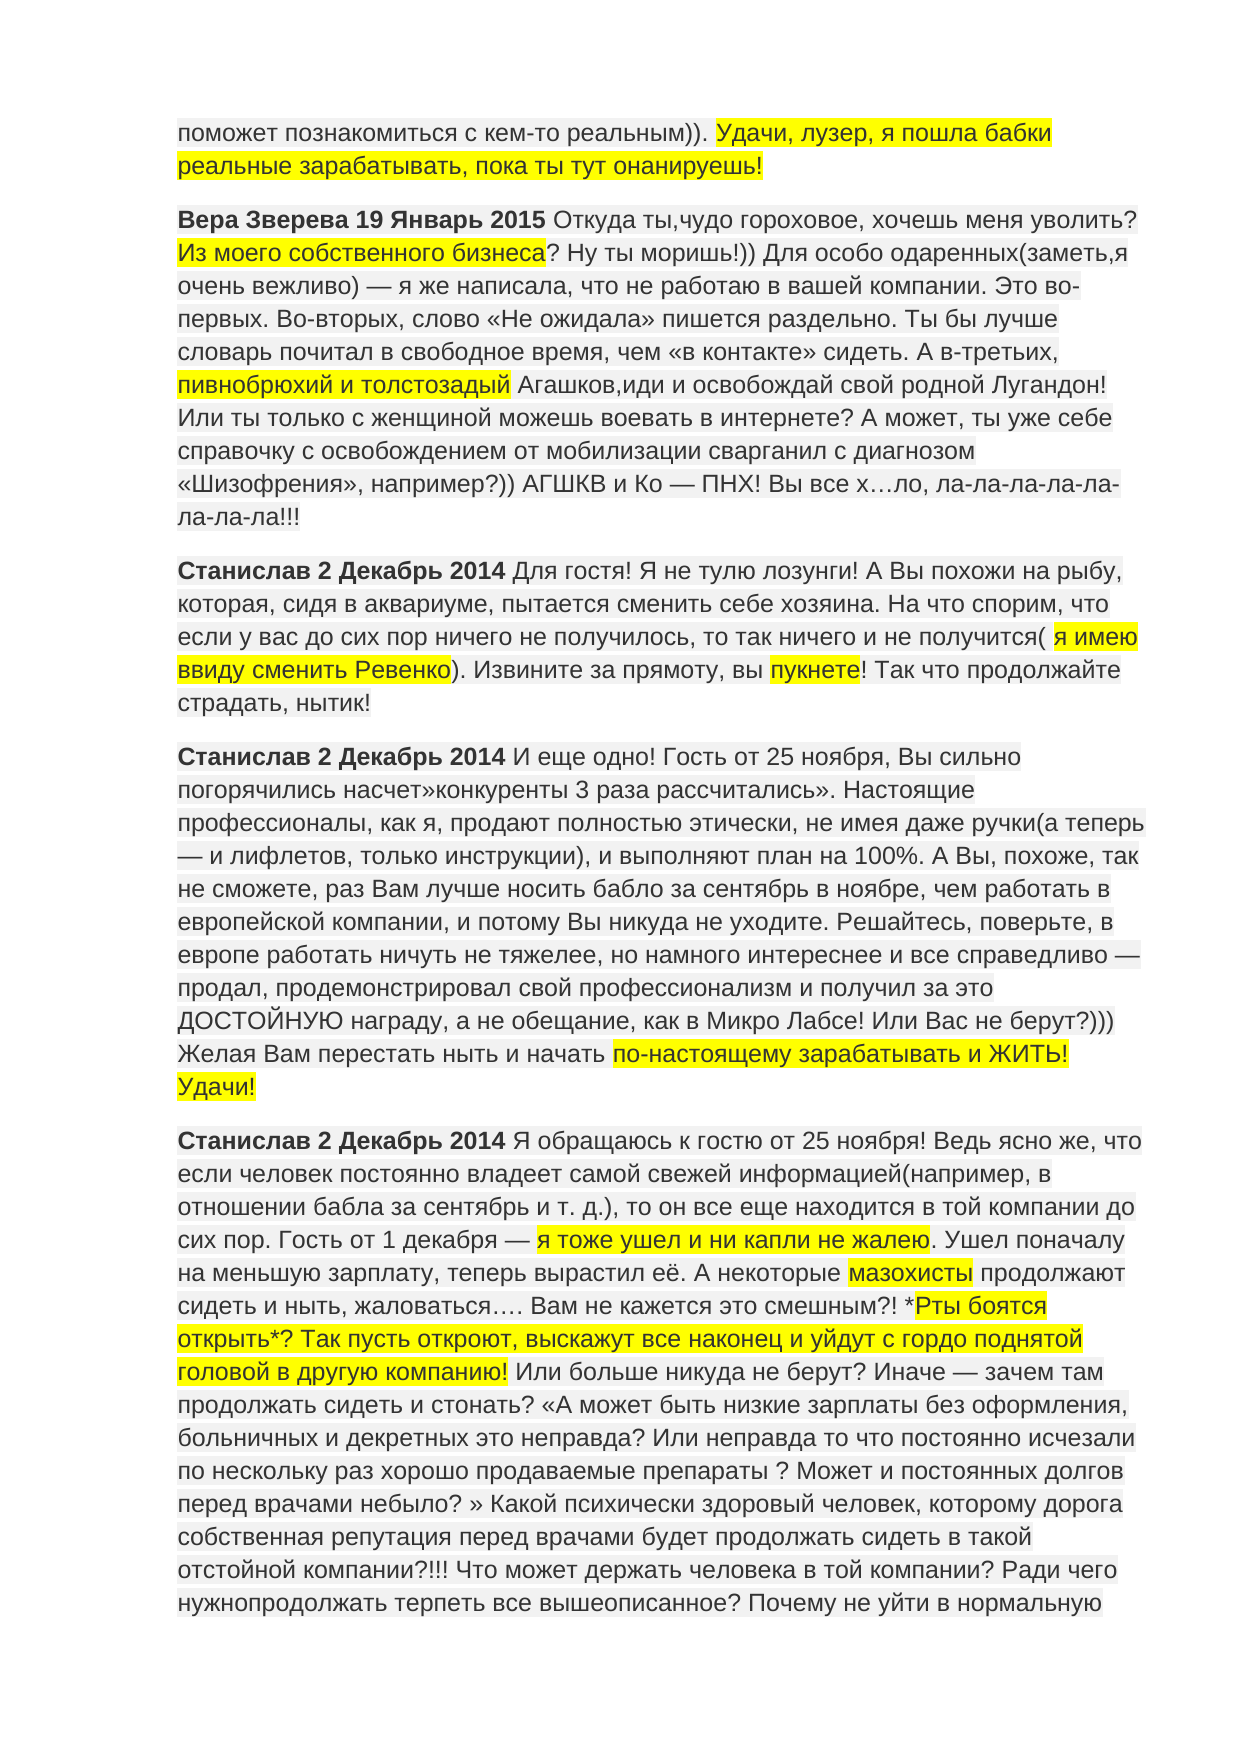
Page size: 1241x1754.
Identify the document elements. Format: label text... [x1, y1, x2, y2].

text Вера Зверева 19 Январь 2015 Откуда ты,чудо гороховое, хочешь меня уволить? Из моего собственного бизнеса? Ну ты моришь!)) Для особо одаренных(заметь,я очень вежливо) — я же написала, что не работаю в вашей компании. Это во-первых. Во-вторых, слово «Не ожидала» пишется раздельно. Ты бы лучше словарь почитал в свободное время, чем «в контакте» сидеть. А в-третьих, пивнобрюхий и толстозадый Агашков,иди и освобождай свой родной Лугандон! Или ты только с женщиной можешь воевать в интернете? А может, ты уже себе справочку с освобождением от мобилизации сварганил с диагнозом «Шизофрения», например?)) АГШКВ и Ко — ПНХ! Вы все х…ло, ла-ла-ла-ла-ла-ла-ла-ла!!! [177, 205, 1152, 531]
text Станислав 2 Декабрь 2014 Для гостя! Я не тулю лозунги! А Вы похожи на рыбу, которая, сидя в аквариуме, пытается сменить себе хозяина. На что спорим, что если у вас до сих пор ничего не получилось, то так ничего и не получится( я имею ввиду сменить Ревенко). Извините за прямоту, вы пукнете! Так что продолжайте страдать, нытик! [177, 556, 1152, 717]
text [177, 1126, 1152, 1617]
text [177, 118, 1152, 180]
text Станислав 2 Декабрь 2014 И еще одно! Гость от 25 ноября, Вы сильно погорячились насчет»конкуренты 3 раза рассчитались». Настоящие профессионалы, как я, продают полностью этически, не имея даже ручки(а теперь — и лифлетов, только инструкции), и выполняют план на 100%. А Вы, похоже, так не сможете, раз Вам лучше носить бабло за сентябрь в ноябре, чем работать в европейской компании, и потому Вы никуда не уходите. Решайтесь, поверьте, в европе работать ничуть не тяжелее, но намного интереснее и все справедливо — продал, продемонстрировал свой профессионализм и получил за это ДОСТОЙНУЮ награду, а не обещание, как в Микро Лабсе! Или Вас не берут?))) Желая Вам перестать ныть и начать по-настоящему зарабатывать и ЖИТЬ! Удачи! [177, 742, 1152, 1101]
